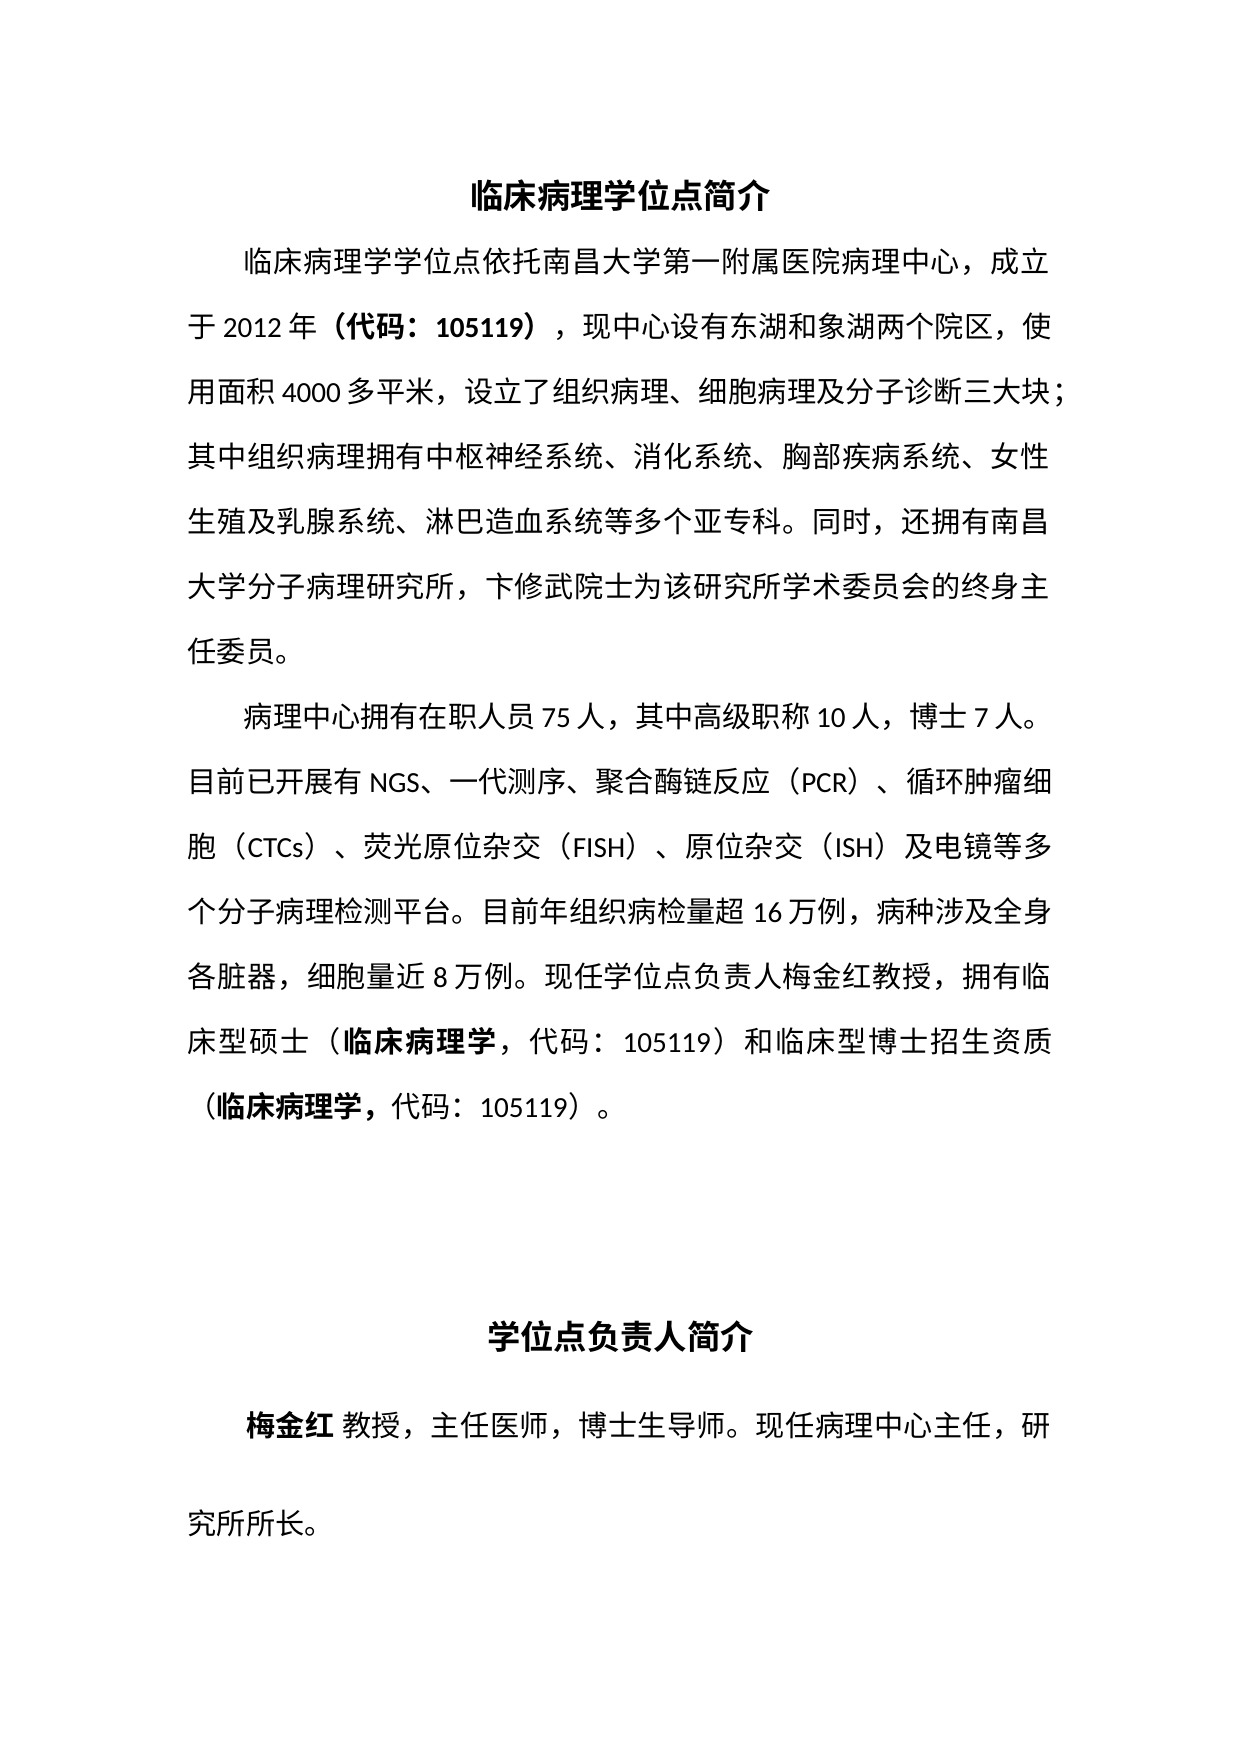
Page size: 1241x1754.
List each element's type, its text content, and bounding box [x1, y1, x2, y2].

text 临床病理学位点简介 [187, 162, 1053, 227]
text 临床病理学学位点依托南昌大学第一附属医院病理中心，成立于2012年（代码：105119），现中心设有东湖和象湖两个院区，使用面积4000多平米，设立了组织病理、细胞病理及分子诊断三大块；其中组织病理拥有中枢神经系统、消化系统、胸部疾病系统、女性生殖及乳腺系统、淋巴造血系统等多个亚专科。同时，还拥有南昌大学分子病理研究所，卞修武院士为该研究所学术委员会的终身主任委员。 [187, 227, 1053, 682]
text 梅金红 教授，主任医师，博士生导师。现任病理中心主任，研究所所长。 [187, 1392, 1053, 1554]
text 学位点负责人简介 [187, 1303, 1053, 1368]
text 病理中心拥有在职人员75人，其中高级职称10人，博士7人。目前已开展有NGS、一代测序、聚合酶链反应（PCR）、循环肿瘤细胞（CTCs）、荧光原位杂交（FISH）、原位杂交（ISH）及电镜等多个分子病理检测平台。目前年组织病检量超16万例，病种涉及全身各脏器，细胞量近8万例。现任学位点负责人梅金红教授，拥有临床型硕士（临床病理学，代码：105119）和临床型博士招生资质（临床病理学，代码：105119）。 [187, 682, 1053, 1137]
